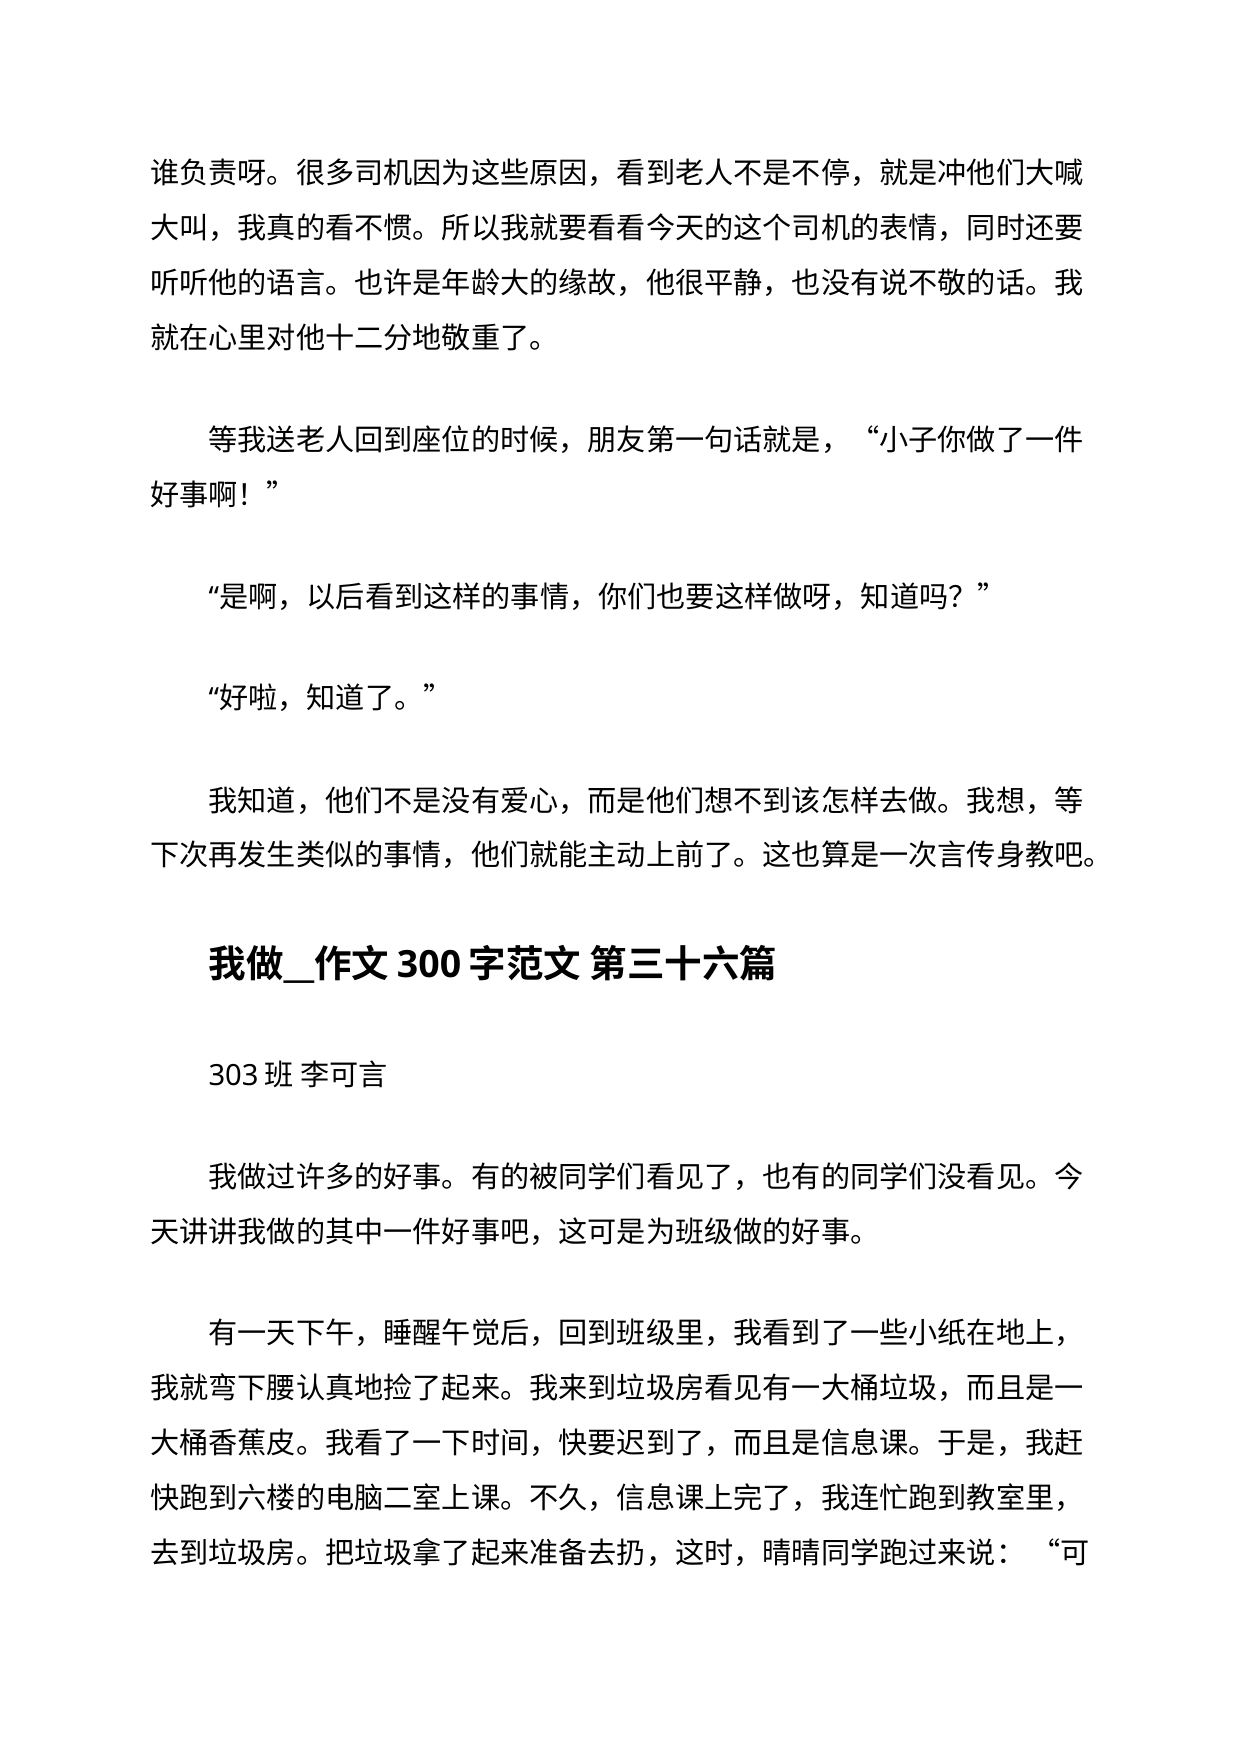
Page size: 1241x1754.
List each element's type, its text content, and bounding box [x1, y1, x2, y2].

text “是啊，以后看到这样的事情，你们也要这样做呀，知道吗？” [150, 573, 1090, 616]
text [150, 150, 1090, 357]
text 等我送老人回到座位的时候，朋友第一句话就是，“小子你做了一件好事啊！” [150, 416, 1090, 514]
text 我知道，他们不是没有爱心，而是他们想不到该怎样去做。我想，等下次再发生类似的事情，他们就能主动上前了。这也算是一次言传身教吧。 [150, 777, 1090, 874]
text 我做__作文300字范文 第三十六篇 [150, 934, 1090, 988]
text 303班 李可言 [150, 1051, 1090, 1094]
text 我做过许多的好事。有的被同学们看见了，也有的同学们没看见。今天讲讲我做的其中一件好事吧，这可是为班级做的好事。 [150, 1153, 1090, 1251]
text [150, 1310, 1090, 1572]
text “好啦，知道了。” [150, 675, 1090, 717]
